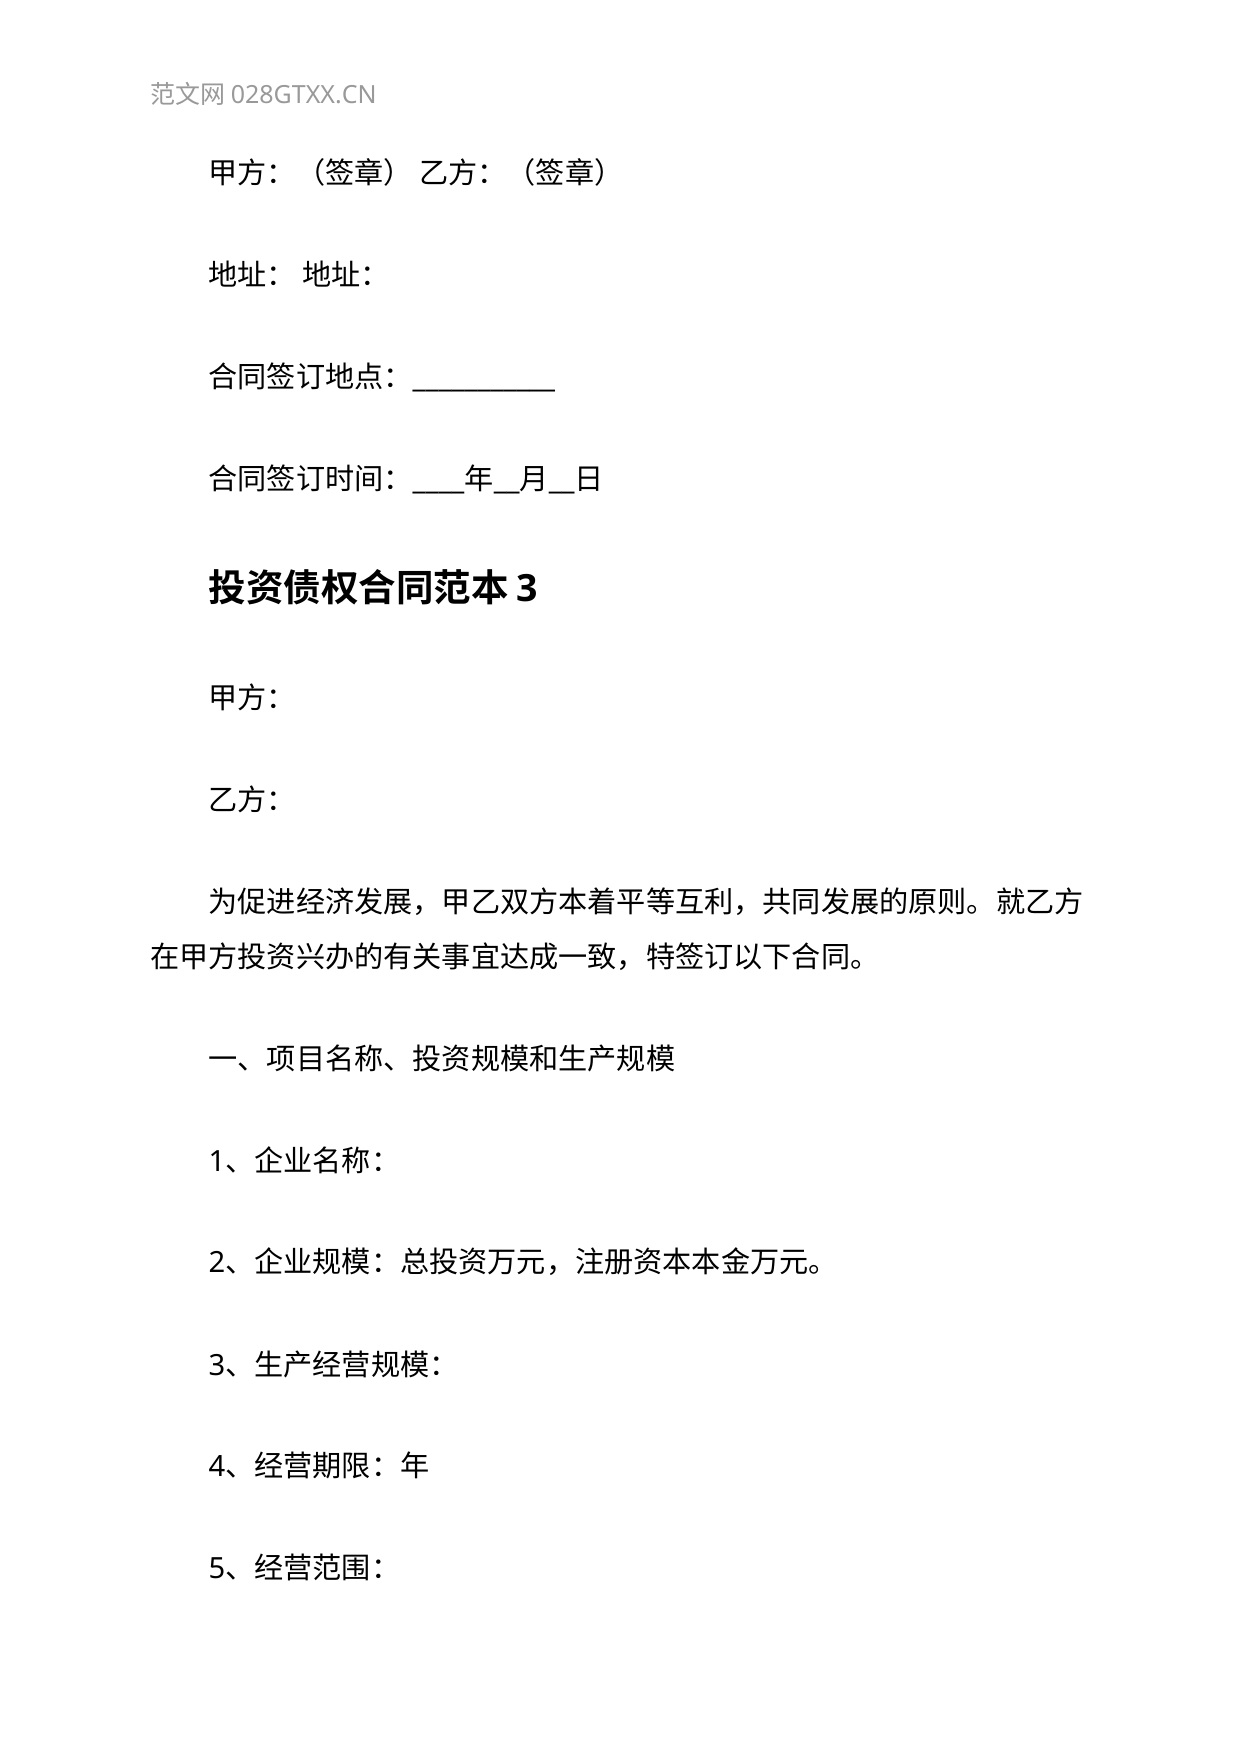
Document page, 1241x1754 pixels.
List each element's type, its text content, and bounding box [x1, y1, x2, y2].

text 1、企业名称： [150, 1137, 1090, 1179]
text 甲方：（签章） 乙方：（签章） [150, 150, 1090, 192]
text 3、生产经营规模： [150, 1341, 1090, 1383]
text 为促进经济发展，甲乙双方本着平等互利，共同发展的原则。就乙方在甲方投资兴办的有关事宜达成一致，特签订以下合同。 [150, 879, 1090, 976]
text 乙方： [150, 777, 1090, 819]
text 2、企业规模：总投资万元，注册资本本金万元。 [150, 1239, 1090, 1281]
text 甲方： [150, 675, 1090, 717]
text 合同签订地点：___________ [150, 353, 1090, 396]
text 地址： 地址： [150, 252, 1090, 294]
text 4、经营期限：年 [150, 1443, 1090, 1485]
text 投资债权合同范本3 [150, 557, 1090, 612]
text 一、项目名称、投资规模和生产规模 [150, 1035, 1090, 1078]
text 合同签订时间：____年__月__日 [150, 456, 1090, 498]
text 5、经营范围： [150, 1545, 1090, 1587]
